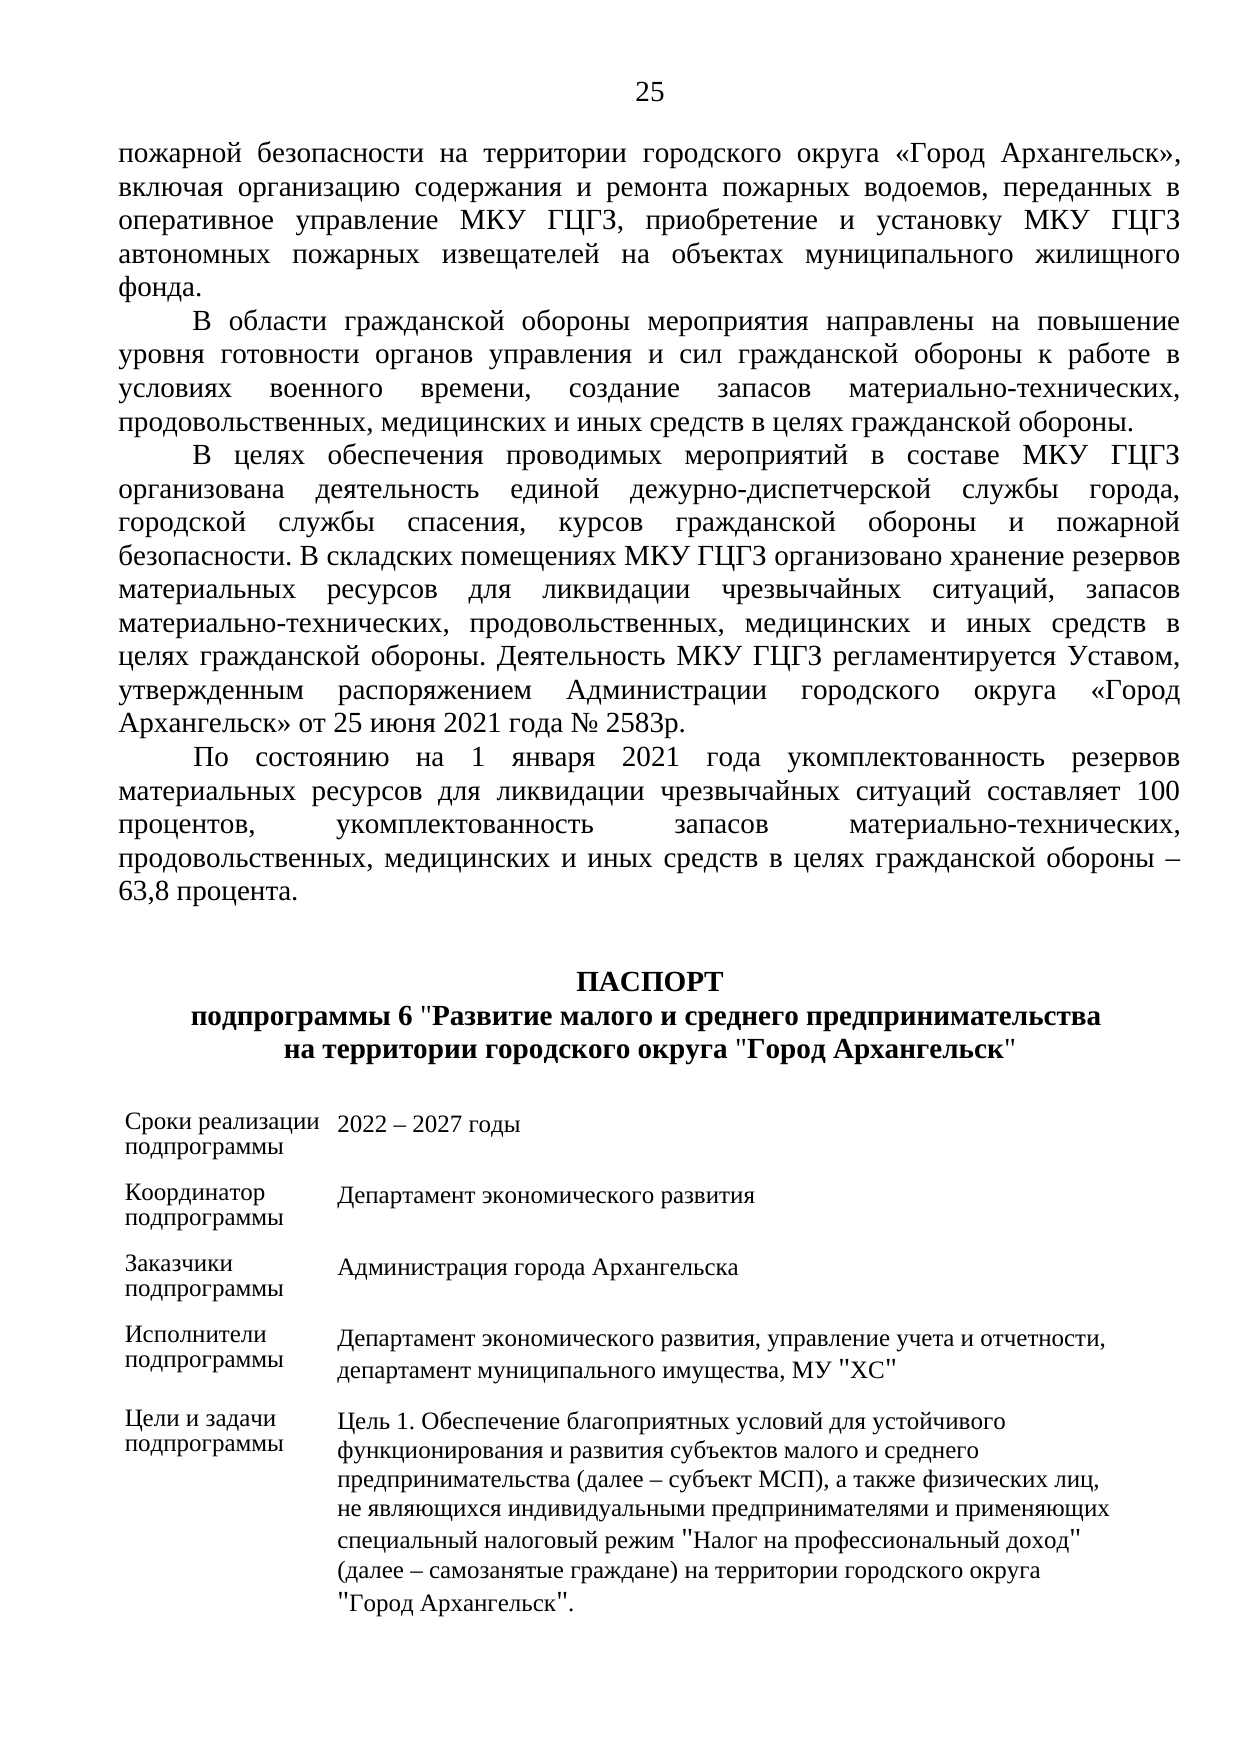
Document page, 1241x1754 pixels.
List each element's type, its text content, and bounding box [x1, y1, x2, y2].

table_cell Департамент экономического развития, управление учета и отчетности, департамент муниципального имущества, МУ "ХС" [331, 1312, 1122, 1396]
text В целях обеспечения проводимых мероприятий в составе МКУ ГЦГЗ организована деятельность единой дежурно-диспетчерской службы города, городской службы спасения, курсов гражданской обороны и пожарной безопасности. В складских помещениях МКУ ГЦГЗ организовано хранение резервов материальных ресурсов для ликвидации чрезвычайных ситуаций, запасов материально-технических, продовольственных, медицинских и иных средств в целях гражданской обороны. Деятельность МКУ ГЦГЗ регламентируется Уставом, утвержденным распоряжением Администрации городского округа «Город Архангельск» от 25 июня 2021 года № 2583р. [118, 437, 1181, 739]
table_header 2022 – 2027 годы [331, 1099, 1122, 1170]
table_header Сроки реализации подпрограммы [118, 1099, 331, 1170]
table_cell Исполнители подпрограммы [118, 1312, 331, 1396]
table_cell Заказчики подпрограммы [118, 1241, 331, 1312]
table_cell Департамент экономического развития [331, 1170, 1122, 1241]
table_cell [118, 1396, 331, 1628]
text В области гражданской обороны мероприятия направлены на повышение уровня готовности органов управления и сил гражданской обороны к работе в условиях военного времени, создание запасов материально-технических, продовольственных, медицинских и иных средств в целях гражданской обороны. [118, 303, 1181, 437]
table_cell Координатор подпрограммы [118, 1170, 331, 1241]
table_cell Администрация города Архангельска [331, 1241, 1122, 1312]
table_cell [331, 1396, 1122, 1628]
text По состоянию на 1 января 2021 года укомплектованность резервов материальных ресурсов для ликвидации чрезвычайных ситуаций составляет 100 процентов, укомплектованность запасов материально-технических, продовольственных, медицинских и иных средств в целях гражданской обороны – 63,8 процента. [118, 739, 1181, 907]
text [118, 135, 1181, 303]
text подпрограммы 6 "Развитие малого и среднего предпринимательства на территории городского округа "Город Архангельск" [118, 998, 1181, 1065]
text ПАСПОРТ [118, 964, 1181, 998]
